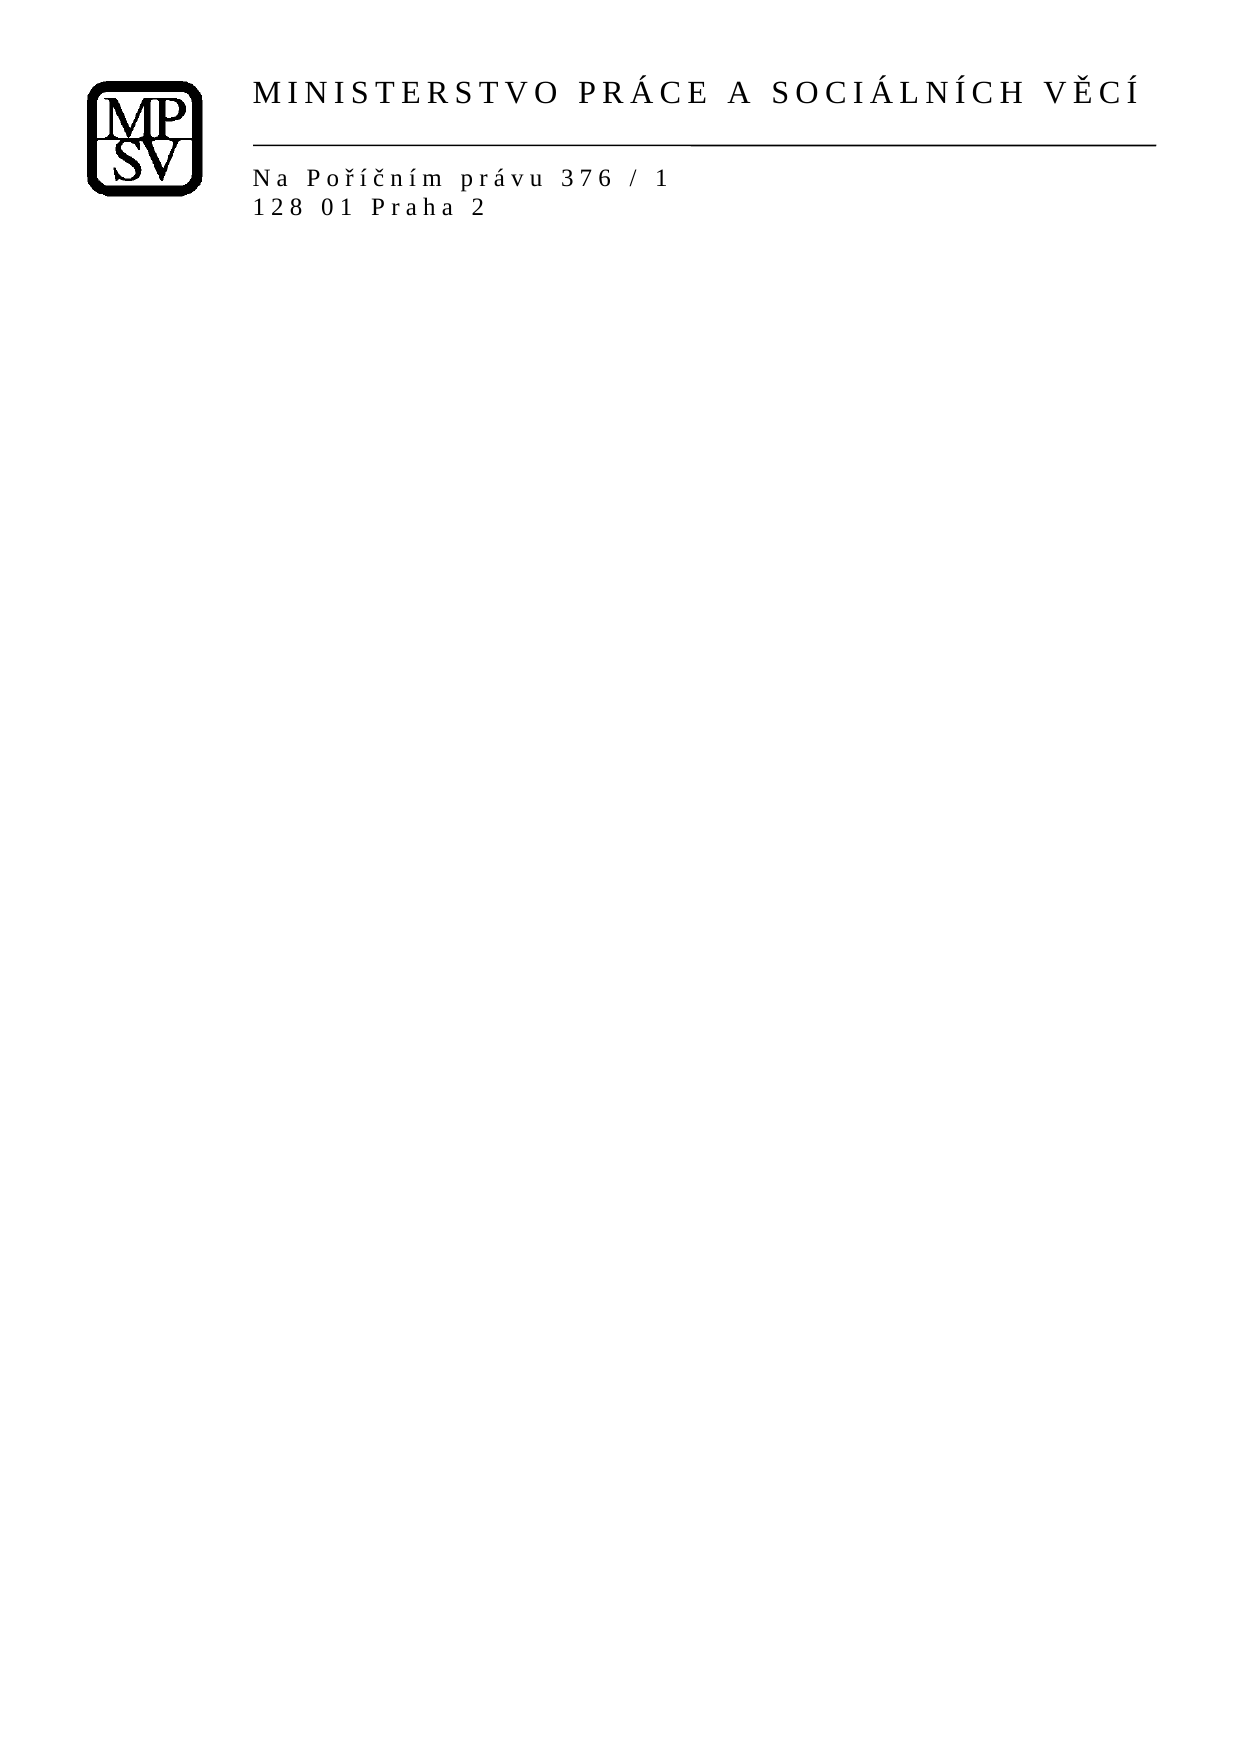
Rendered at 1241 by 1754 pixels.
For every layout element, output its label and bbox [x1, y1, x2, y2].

picture [75, 73, 213, 205]
